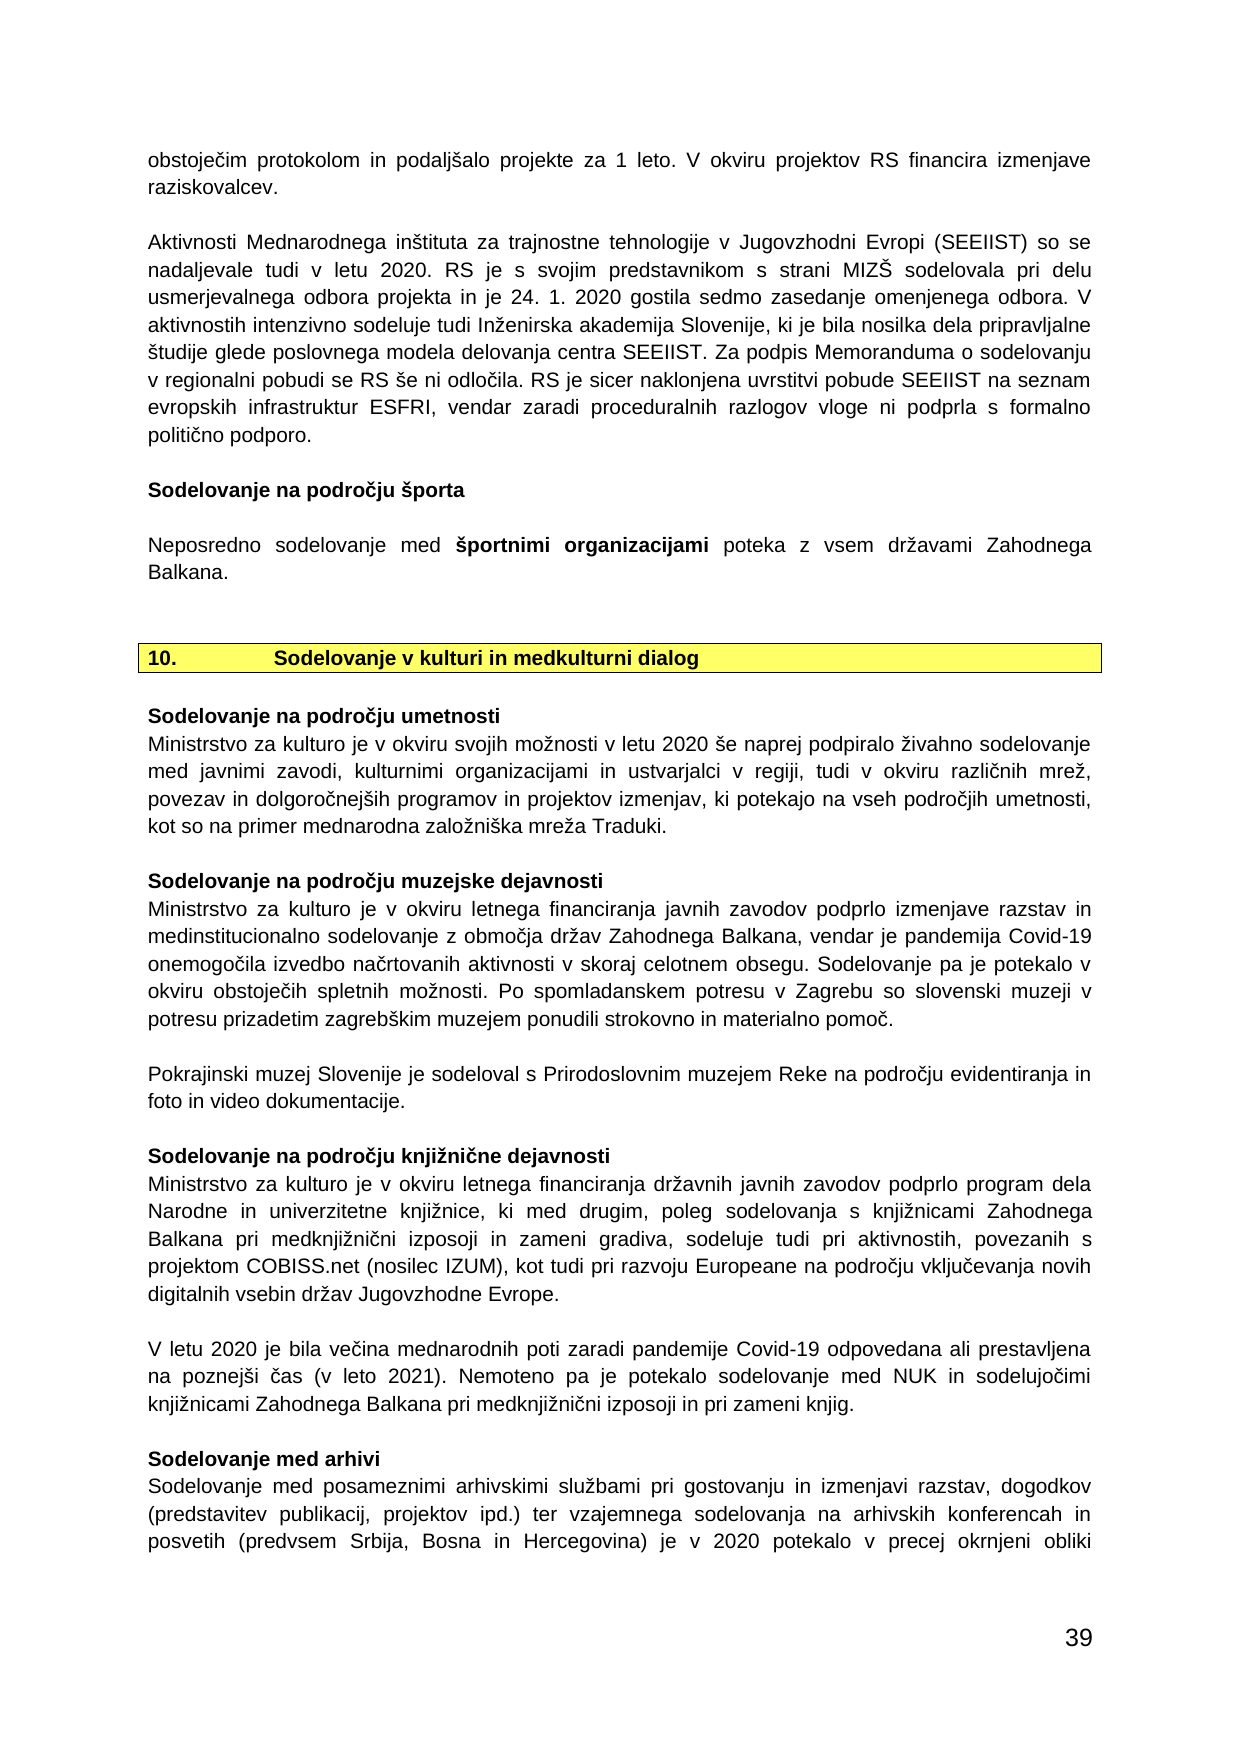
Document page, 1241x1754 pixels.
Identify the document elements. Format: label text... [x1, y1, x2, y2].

text Sodelovanje na področju umetnosti [148, 704, 1093, 728]
subtitle Sodelovanje v kulturi in medkulturni dialog [139, 644, 1101, 672]
text Aktivnosti Mednarodnega inštituta za trajnostne tehnologije v Jugovzhodni Evropi (SEEIIST) so se nadaljevale tudi v letu 2020. RS je s svojim predstavnikom s strani MIZŠ sodelovala pri delu usmerjevalnega odbora projekta in je 24. 1. 2020 gostila sedmo zasedanje omenjenega odbora. V aktivnostih intenzivno sodeluje tudi Inženirska akademija Slovenije, ki je bila nosilka dela pripravljalne študije glede poslovnega modela delovanja centra SEEIIST. Za podpis Memoranduma o sodelovanju v regionalni pobudi se RS še ni odločila. RS je sicer naklonjena uvrstitvi pobude SEEIIST na seznam evropskih infrastruktur ESFRI, vendar zaradi proceduralnih razlogov vloge ni podprla s formalno politično podporo. [148, 230, 1093, 447]
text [148, 1474, 1093, 1553]
text Sodelovanje na področju knjižnične dejavnosti [148, 1144, 1093, 1168]
text Ministrstvo za kulturo je v okviru letnega financiranja državnih javnih zavodov podprlo program dela Narodne in univerzitetne knjižnice, ki med drugim, poleg sodelovanja s knjižnicami Zahodnega Balkana pri medknjižnični izposoji in zameni gradiva, sodeluje tudi pri aktivnostih, povezanih s projektom COBISS.net (nosilec IZUM), kot tudi pri razvoju Europeane na področju vključevanja novih digitalnih vsebin držav Jugovzhodne Evrope. [148, 1171, 1093, 1305]
text Neposredno sodelovanje med športnimi organizacijami poteka z vsem državami Zahodnega Balkana. [148, 533, 1093, 584]
text Ministrstvo za kulturo je v okviru letnega financiranja javnih zavodov podprlo izmenjave razstav in medinstitucionalno sodelovanje z območja držav Zahodnega Balkana, vendar je pandemija Covid-19 onemogočila izvedbo načrtovanih aktivnosti v skoraj celotnem obsegu. Sodelovanje pa je potekalo v okviru obstoječih spletnih možnosti. Po spomladanskem potresu v Zagrebu so slovenski muzeji v potresu prizadetim zagrebškim muzejem ponudili strokovno in materialno pomoč. [148, 896, 1093, 1030]
text Sodelovanje na področju športa [148, 478, 1093, 502]
text Pokrajinski muzej Slovenije je sodeloval s Prirodoslovnim muzejem Reke na področju evidentiranja in foto in video dokumentacije. [148, 1061, 1093, 1113]
text Ministrstvo za kulturo je v okviru svojih možnosti v letu 2020 še naprej podpiralo živahno sodelovanje med javnimi zavodi, kulturnimi organizacijami in ustvarjalci v regiji, tudi v okviru različnih mrež, povezav in dolgoročnejših programov in projektov izmenjav, ki potekajo na vseh področjih umetnosti, kot so na primer mednarodna založniška mreža Traduki. [148, 731, 1093, 838]
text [148, 148, 1093, 199]
text Sodelovanje med arhivi [148, 1446, 1093, 1470]
text V letu 2020 je bila večina mednarodnih poti zaradi pandemije Covid-19 odpovedana ali prestavljena na poznejši čas (v leto 2021). Nemoteno pa je potekalo sodelovanje med NUK in sodelujočimi knjižnicami Zahodnega Balkana pri medknjižnični izposoji in pri zameni knjig. [148, 1336, 1093, 1415]
text Sodelovanje na področju muzejske dejavnosti [148, 869, 1093, 893]
